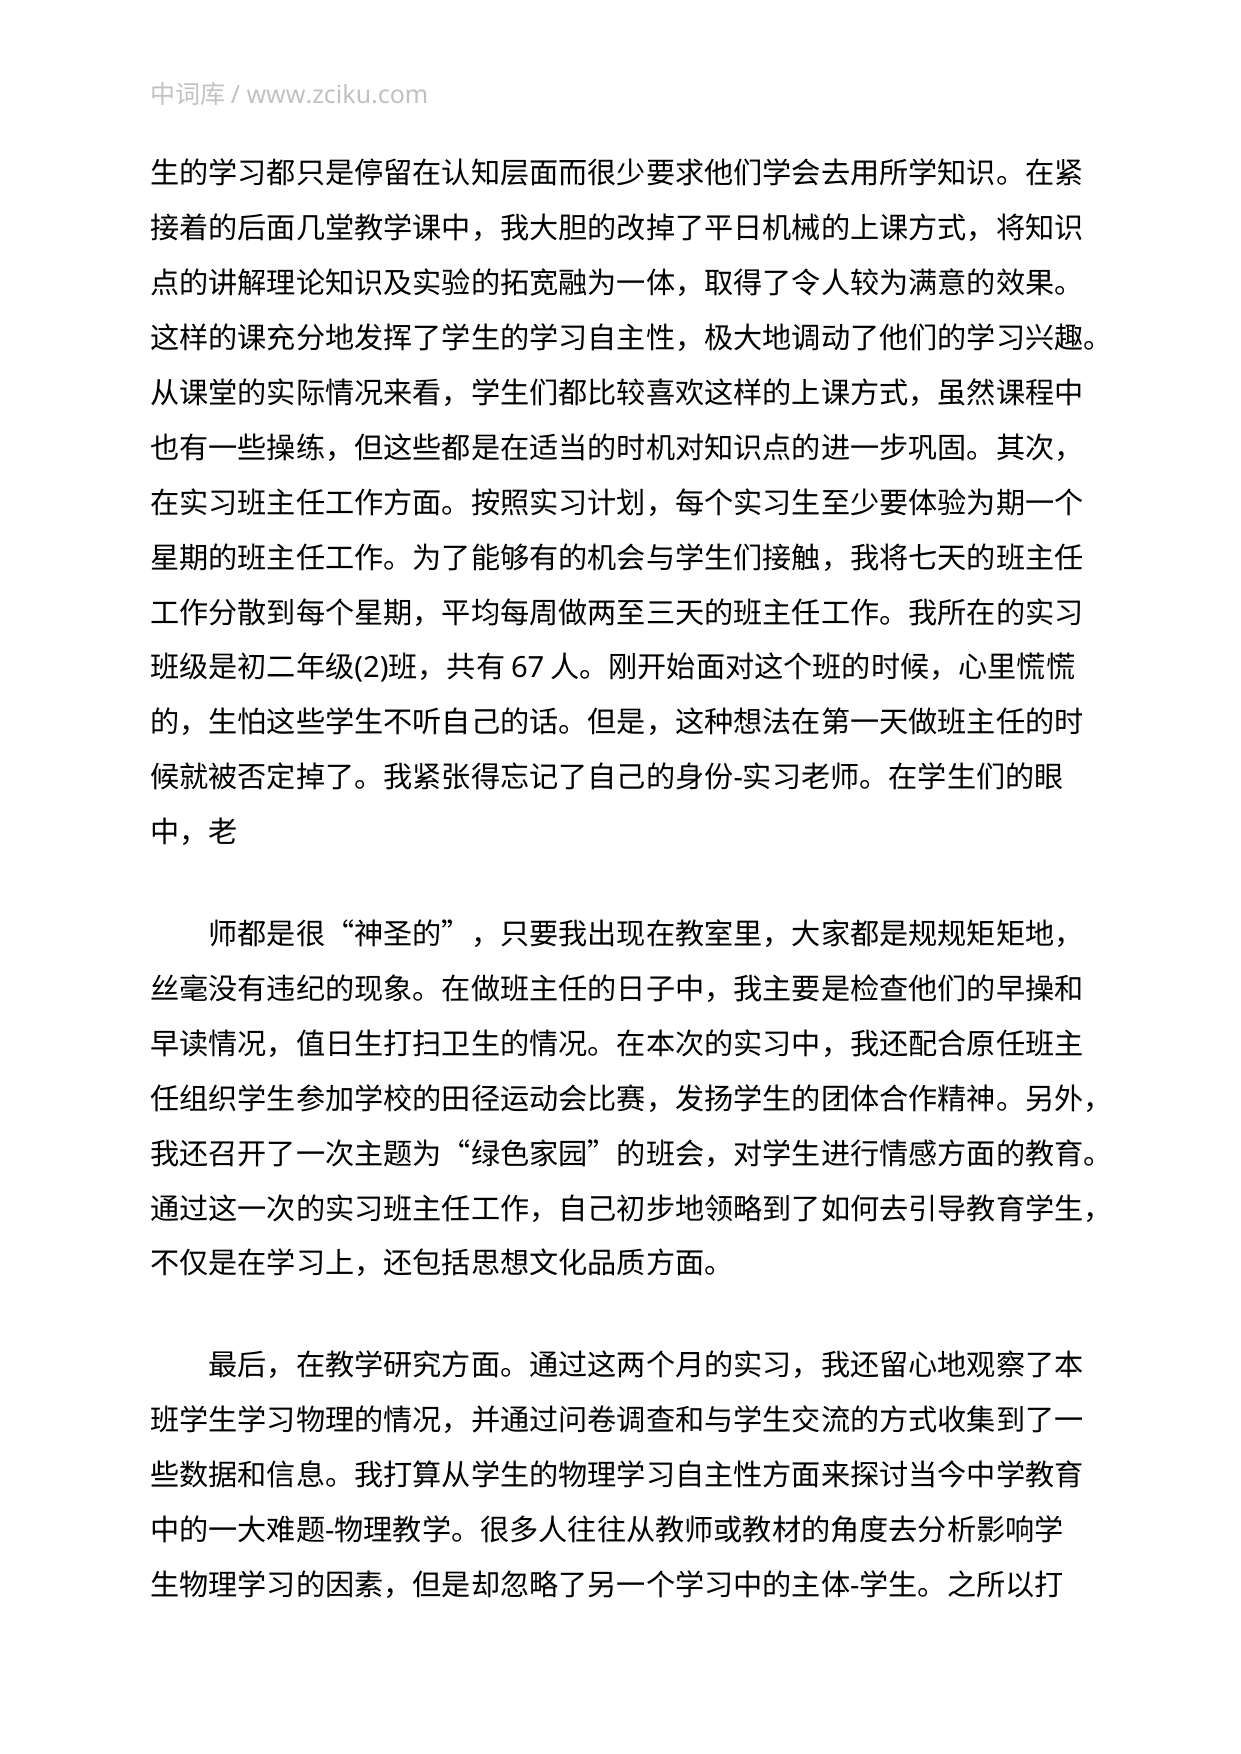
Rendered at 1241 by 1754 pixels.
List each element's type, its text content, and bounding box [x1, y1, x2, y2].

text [150, 1342, 1090, 1604]
text 师都是很“神圣的”，只要我出现在教室里，大家都是规规矩矩地，丝毫没有违纪的现象。在做班主任的日子中，我主要是检查他们的早操和早读情况，值日生打扫卫生的情况。在本次的实习中，我还配合原任班主任组织学生参加学校的田径运动会比赛，发扬学生的团体合作精神。另外，我还召开了一次主题为“绿色家园”的班会，对学生进行情感方面的教育。通过这一次的实习班主任工作，自己初步地领略到了如何去引导教育学生，不仅是在学习上，还包括思想文化品质方面。 [150, 911, 1090, 1282]
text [150, 150, 1090, 851]
